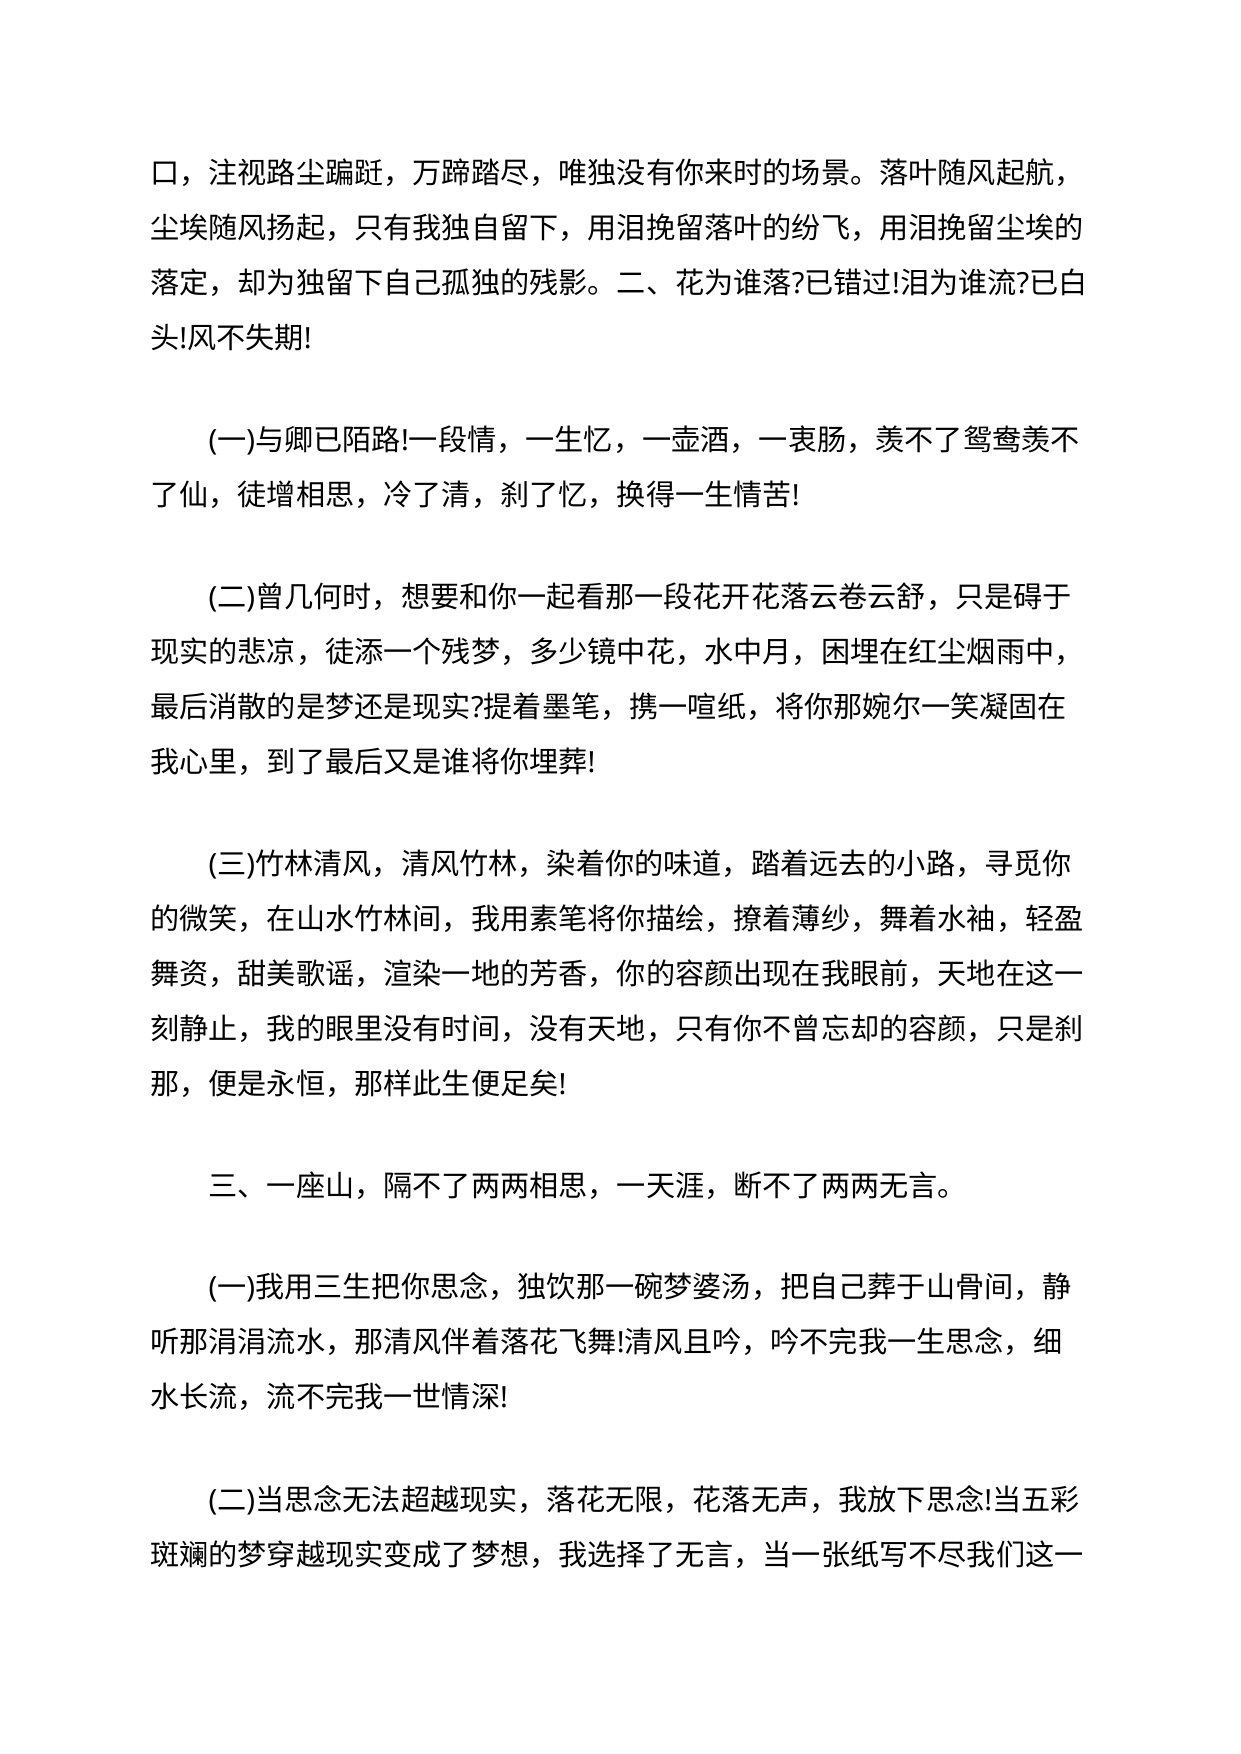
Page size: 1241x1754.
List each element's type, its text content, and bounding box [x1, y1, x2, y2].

text 三、一座山，隔不了两两相思，一天涯，断不了两两无言。 [150, 1162, 1090, 1204]
text (二)曾几何时，想要和你一起看那一段花开花落云卷云舒，只是碍于现实的悲凉，徒添一个残梦，多少镜中花，水中月，困埋在红尘烟雨中，最后消散的是梦还是现实?提着墨笔，携一喧纸，将你那婉尔一笑凝固在我心里，到了最后又是谁将你埋葬! [150, 574, 1090, 781]
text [150, 1476, 1090, 1573]
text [150, 150, 1090, 357]
text (三)竹林清风，清风竹林，染着你的味道，踏着远去的小路，寻觅你的微笑，在山水竹林间，我用素笔将你描绘，撩着薄纱，舞着水袖，轻盈舞资，甜美歌谣，渲染一地的芳香，你的容颜出现在我眼前，天地在这一刻静止，我的眼里没有时间，没有天地，只有你不曾忘却的容颜，只是刹那，便是永恒，那样此生便足矣! [150, 841, 1090, 1103]
text (一)与卿已陌路!一段情，一生忆，一壶酒，一衷肠，羡不了鸳鸯羡不了仙，徒增相思，冷了清，刹了忆，换得一生情苦! [150, 417, 1090, 514]
text (一)我用三生把你思念，独饮那一碗梦婆汤，把自己葬于山骨间，静听那涓涓流水，那清风伴着落花飞舞!清风且吟，吟不完我一生思念，细水长流，流不完我一世情深! [150, 1264, 1090, 1416]
